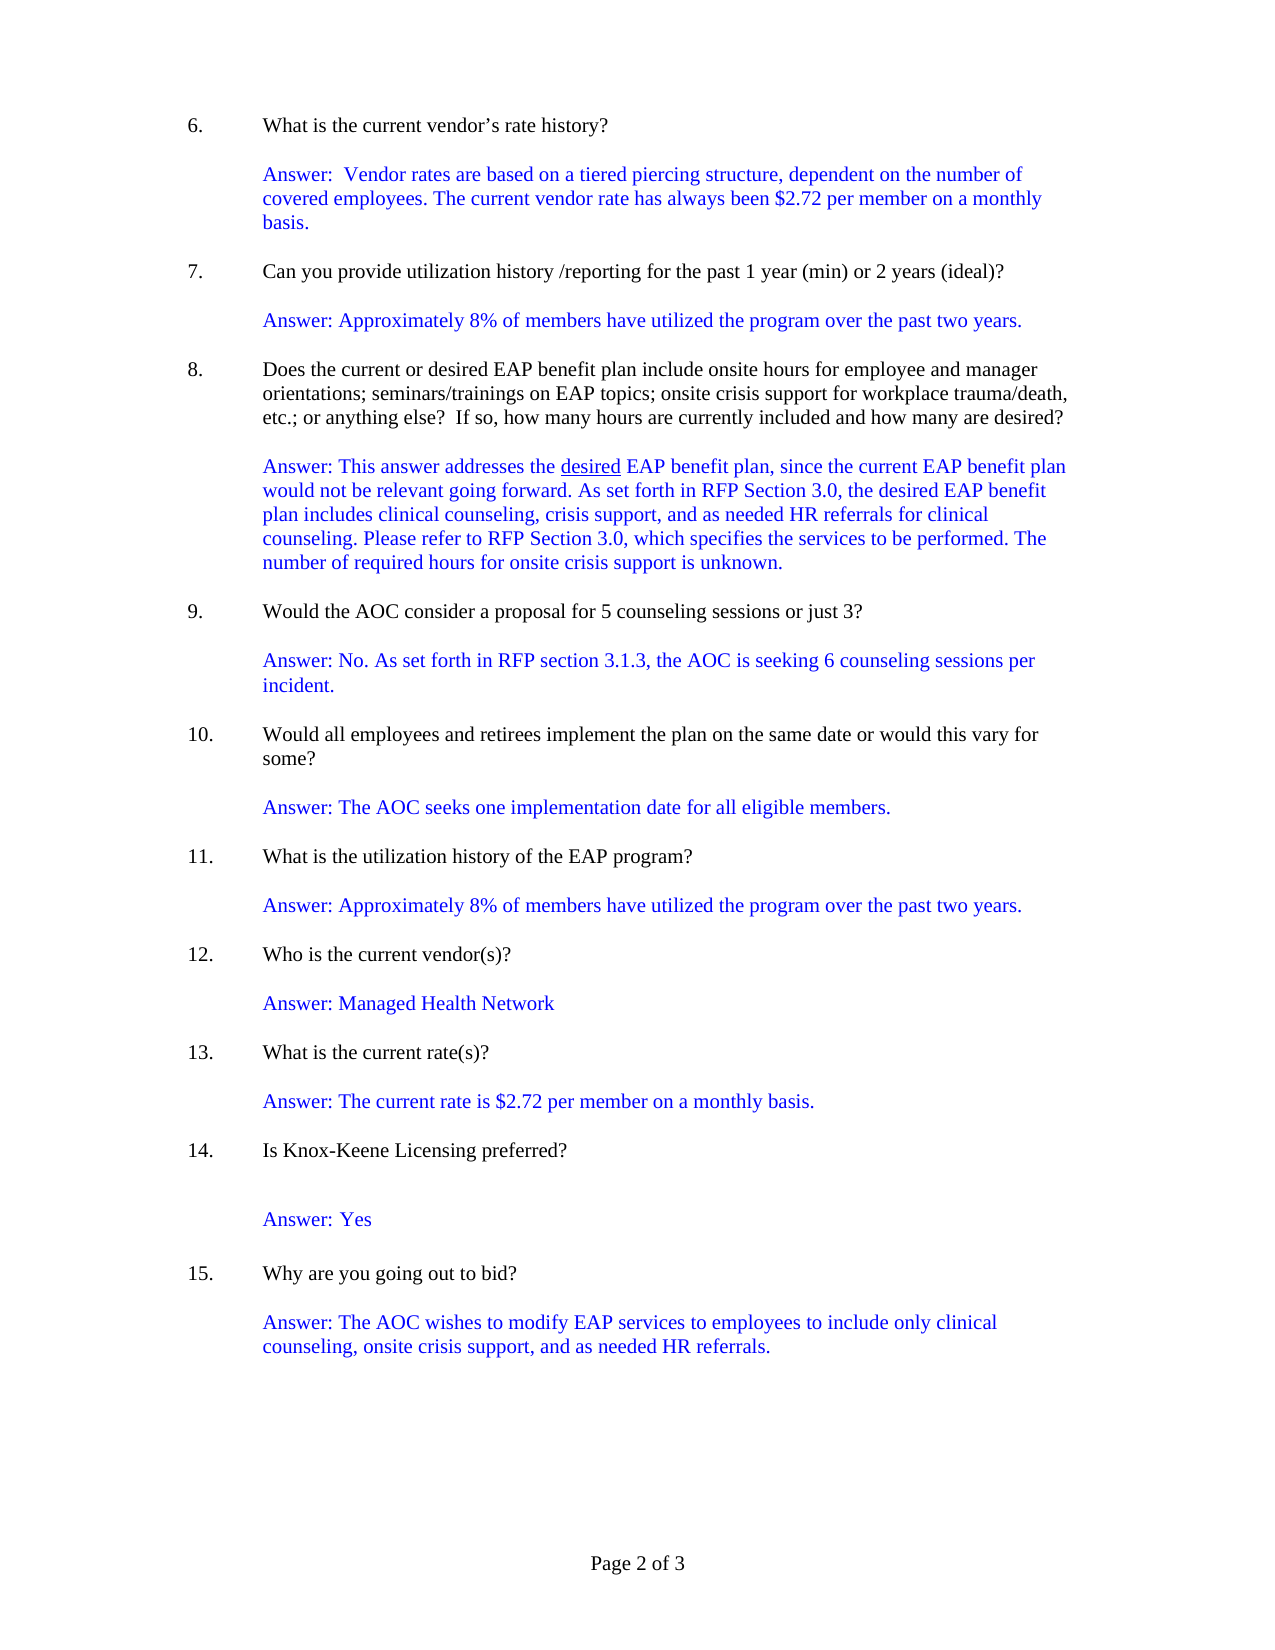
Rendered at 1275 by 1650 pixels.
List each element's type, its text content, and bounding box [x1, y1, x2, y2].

text Answer: Managed Health Network [262, 991, 1087, 1015]
list Would all employees and retirees implement the plan on the same date or would this vary for some? [187, 722, 1087, 770]
text Answer: Yes [187, 1191, 1087, 1231]
list What is the utilization history of the EAP program? [187, 844, 1087, 868]
list Why are you going out to bid? [187, 1261, 1087, 1284]
text Answer: Approximately 8% of members have utilized the program over the past two years. [262, 893, 1087, 917]
text Answer: The current rate is $2.72 per member on a monthly basis. [262, 1089, 1087, 1113]
list Is Knox-Keene Licensing preferred? [187, 1138, 1087, 1162]
list Does the current or desired EAP benefit plan include onsite hours for employee and manager orientations; seminars/trainings on EAP topics; onsite crisis support for workplace trauma/death, etc.; or anything else? If so, how many hours are currently included and how many are desired? [187, 357, 1087, 429]
text Answer: No. As set forth in RFP section 3.1.3, the AOC is seeking 6 counseling sessions per incident. [262, 648, 1087, 697]
list Can you provide utilization history /reporting for the past 1 year (min) or 2 years (ideal)? [187, 259, 1087, 283]
text Answer: Vendor rates are based on a tiered piercing structure, dependent on the number of covered employees. The current vendor rate has always been $2.72 per member on a monthly basis. [262, 162, 1087, 234]
list What is the current rate(s)? [187, 1040, 1087, 1064]
text Answer: This answer addresses the desired EAP benefit plan, since the current EAP benefit plan would not be relevant going forward. As set forth in RFP Section 3.0, the desired EAP benefit plan includes clinical counseling, crisis support, and as needed HR referrals for clinical counseling. Please refer to RFP Section 3.0, which specifies the services to be performed. The number of required hours for onsite crisis support is unknown. [262, 454, 1087, 574]
text Answer: Approximately 8% of members have utilized the program over the past two years. [262, 308, 1087, 332]
text Answer: The AOC wishes to modify EAP services to employees to include only clinical counseling, onsite crisis support, and as needed HR referrals. [262, 1309, 1087, 1358]
list What is the current vendor’s rate history? [187, 112, 1087, 137]
list Who is the current vendor(s)? [187, 942, 1087, 966]
text Answer: The AOC seeks one implementation date for all eligible members. [262, 795, 1087, 819]
list Would the AOC consider a proposal for 5 counseling sessions or just 3? [187, 599, 1087, 623]
